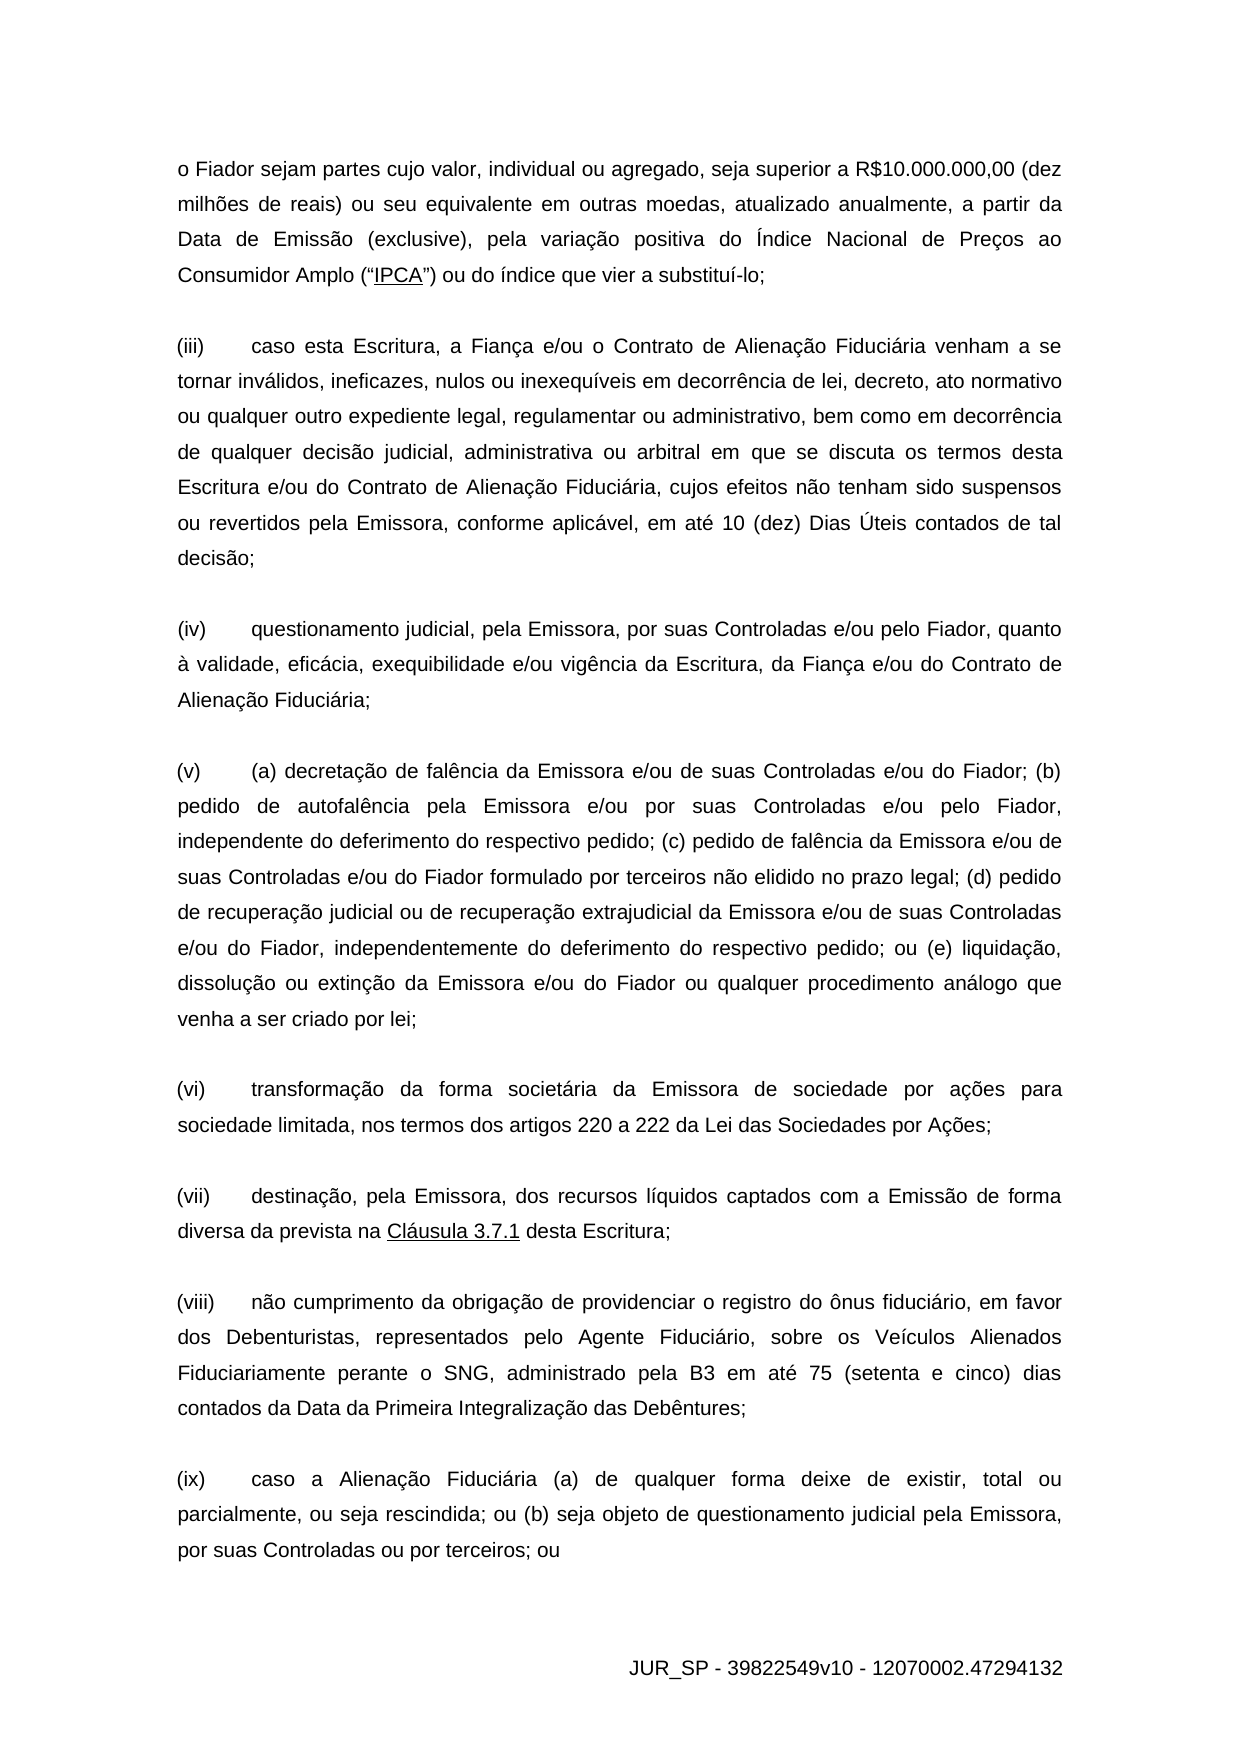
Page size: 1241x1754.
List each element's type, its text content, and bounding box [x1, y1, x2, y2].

list destinação, pela Emissora, dos recursos líquidos captados com a Emissão de forma diversa da prevista na Cláusula 3.7.1 desta Escritura; [176, 1175, 1063, 1246]
list caso a Alienação Fiduciária (a) de qualquer forma deixe de existir, total ou parcialmente, ou seja rescindida; ou (b) seja objeto de questionamento judicial pela Emissora, por suas Controladas ou por terceiros; ou [176, 1458, 1063, 1564]
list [176, 148, 1063, 289]
list questionamento judicial, pela Emissora, por suas Controladas e/ou pelo Fiador, quanto à validade, eficácia, exequibilidade e/ou vigência da Escritura, da Fiança e/ou do Contrato de Alienação Fiduciária; [177, 608, 1063, 714]
list (a) decretação de falência da Emissora e/ou de suas Controladas e/ou do Fiador; (b) pedido de autofalência pela Emissora e/ou por suas Controladas e/ou pelo Fiador, independente do deferimento do respectivo pedido; (c) pedido de falência da Emissora e/ou de suas Controladas e/ou do Fiador formulado por terceiros não elidido no prazo legal; (d) pedido de recuperação judicial ou de recuperação extrajudicial da Emissora e/ou de suas Controladas e/ou do Fiador, independentemente do deferimento do respectivo pedido; ou (e) liquidação, dissolução ou extinção da Emissora e/ou do Fiador ou qualquer procedimento análogo que venha a ser criado por lei; [176, 750, 1063, 1033]
list não cumprimento da obrigação de providenciar o registro do ônus fiduciário, em favor dos Debenturistas, representados pelo Agente Fiduciário, sobre os Veículos Alienados Fiduciariamente perante o SNG, administrado pela B3 em até 75 (setenta e cinco) dias contados da Data da Primeira Integralização das Debêntures; [176, 1281, 1063, 1423]
list transformação da forma societária da Emissora de sociedade por ações para sociedade limitada, nos termos dos artigos 220 a 222 da Lei das Sociedades por Ações; [176, 1068, 1063, 1139]
list caso esta Escritura, a Fiança e/ou o Contrato de Alienação Fiduciária venham a se tornar inválidos, ineficazes, nulos ou inexequíveis em decorrência de lei, decreto, ato normativo ou qualquer outro expediente legal, regulamentar ou administrativo, bem como em decorrência de qualquer decisão judicial, administrativa ou arbitral em que se discuta os termos desta Escritura e/ou do Contrato de Alienação Fiduciária, cujos efeitos não tenham sido suspensos ou revertidos pela Emissora, conforme aplicável, em até 10 (dez) Dias Úteis contados de tal decisão; [176, 325, 1063, 573]
